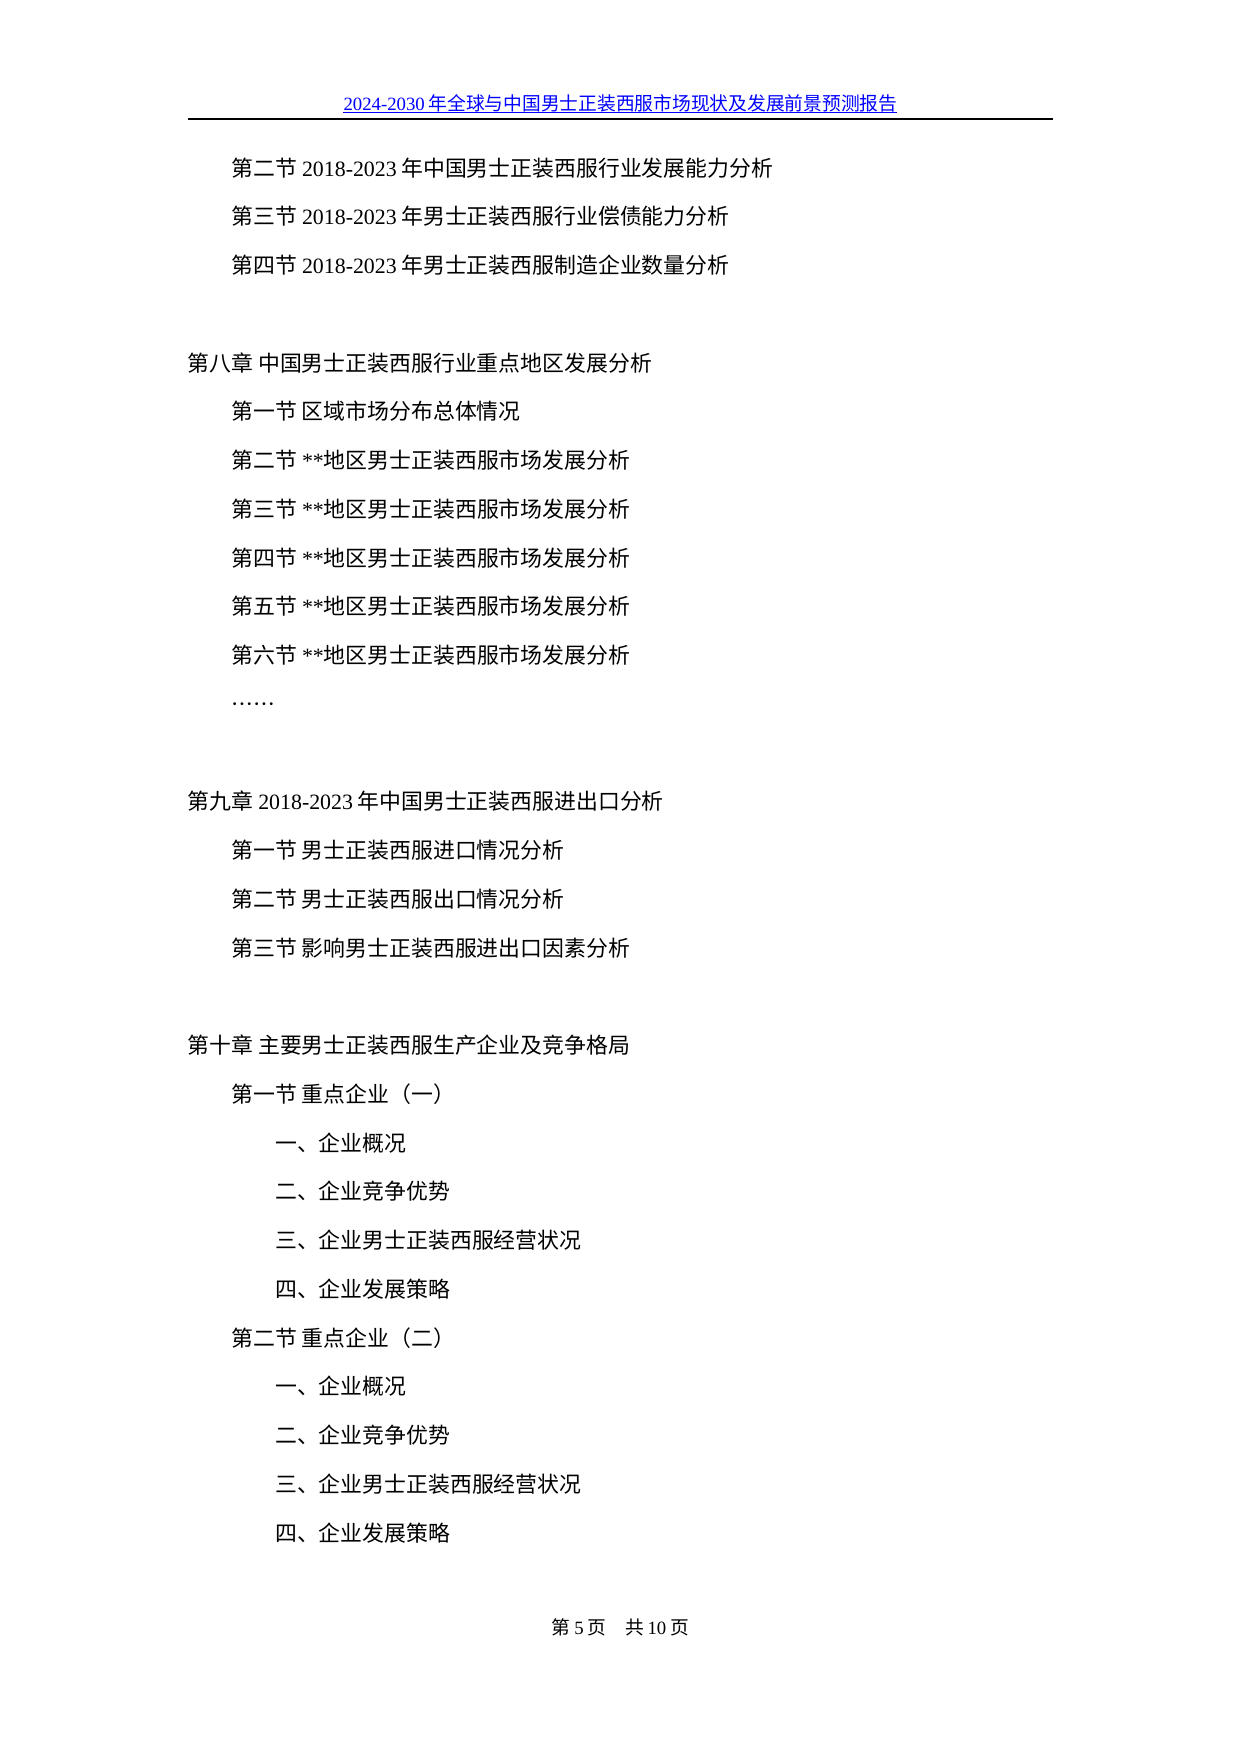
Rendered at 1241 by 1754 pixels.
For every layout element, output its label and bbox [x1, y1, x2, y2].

text [187, 150, 1053, 1548]
